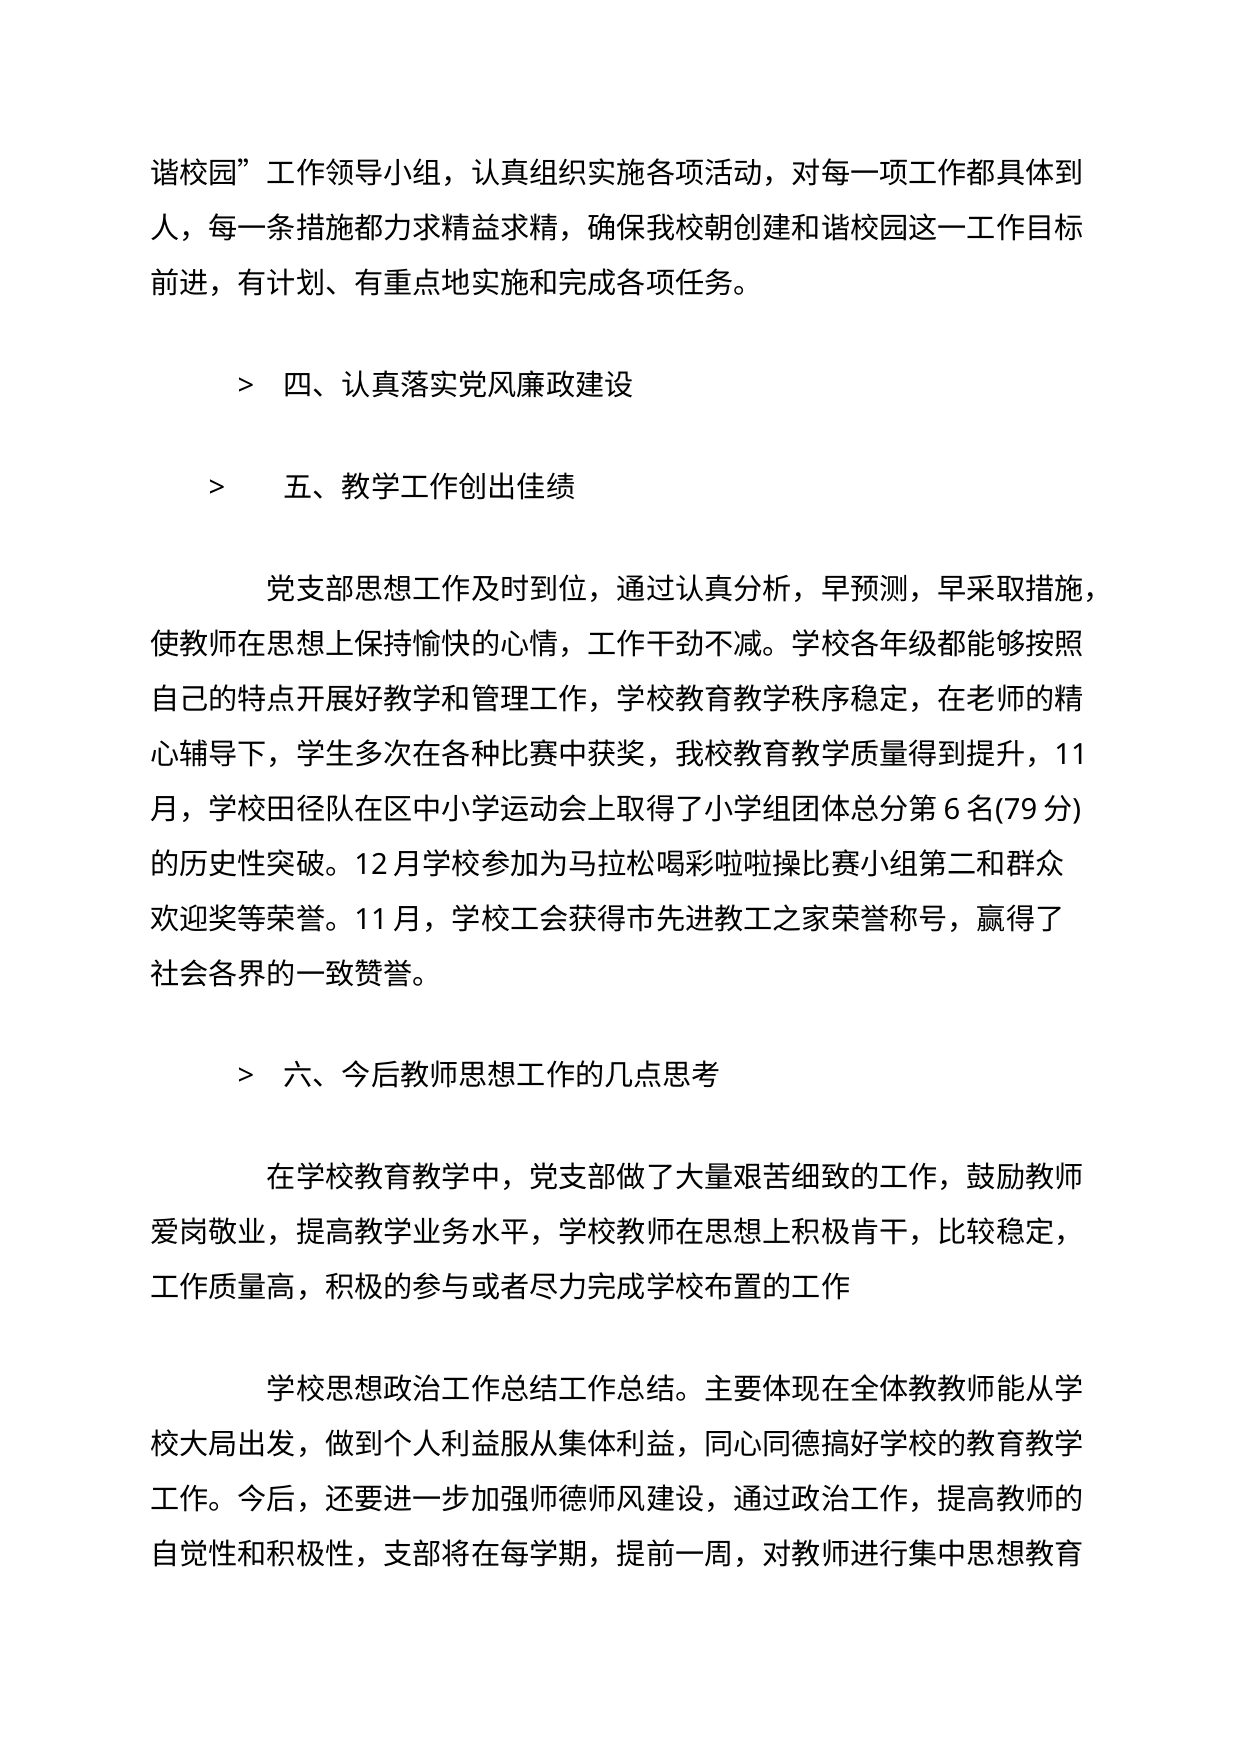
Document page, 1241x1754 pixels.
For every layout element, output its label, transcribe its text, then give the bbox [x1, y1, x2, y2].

text 党支部思想工作及时到位，通过认真分析，早预测，早采取措施，使教师在思想上保持愉快的心情，工作干劲不减。学校各年级都能够按照自己的特点开展好教学和管理工作，学校教育教学秩序稳定，在老师的精心辅导下，学生多次在各种比赛中获奖，我校教育教学质量得到提升，11月，学校田径队在区中小学运动会上取得了小学组团体总分第6名(79分)的历史性突破。12月学校参加为马拉松喝彩啦啦操比赛小组第二和群众欢迎奖等荣誉。11月，学校工会获得市先进教工之家荣誉称号，赢得了社会各界的一致赞誉。 [150, 566, 1090, 992]
text 在学校教育教学中，党支部做了大量艰苦细致的工作，鼓励教师爱岗敬业，提高教学业务水平，学校教师在思想上积极肯干，比较稳定，工作质量高，积极的参与或者尽力完成学校布置的工作 [150, 1154, 1090, 1306]
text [150, 1366, 1090, 1572]
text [150, 150, 1090, 302]
text > 五、教学工作创出佳绩 [150, 463, 1090, 506]
text > 六、今后教师思想工作的几点思考 [150, 1052, 1090, 1094]
text > 四、认真落实党风廉政建设 [150, 362, 1090, 404]
